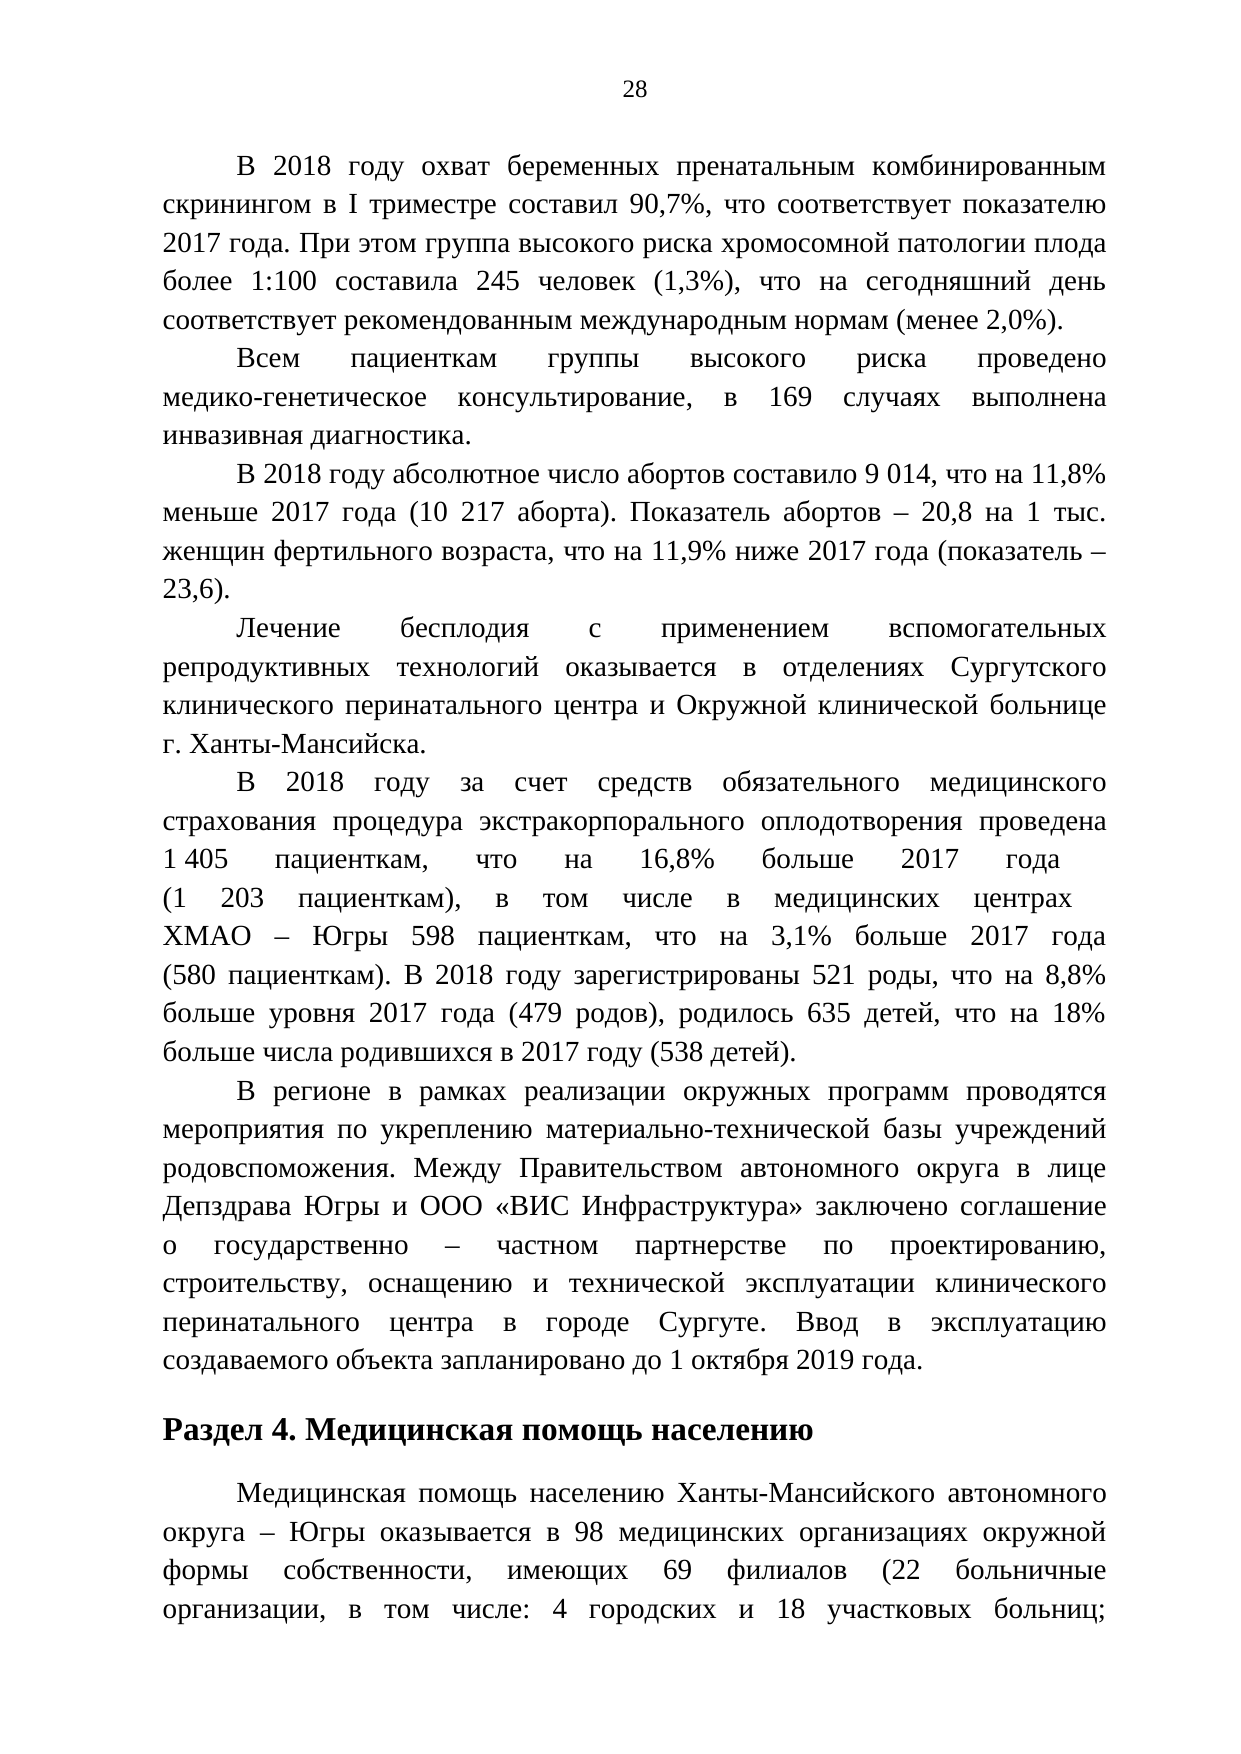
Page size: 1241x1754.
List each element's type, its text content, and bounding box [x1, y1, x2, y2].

text Всем пациенткам группы высокого риска проведено медико-генетическое консультирование, в 169 случаях выполнена инвазивная диагностика. [162, 340, 1107, 451]
text В 2018 году охват беременных пренатальным комбинированным скринингом в I триместре составил 90,7%, что соответствует показателю 2017 года. При этом группа высокого риска хромосомной патологии плода более 1:100 составила 245 человек (1,3%), что на сегодняшний день соответствует рекомендованным международным нормам (менее 2,0%). [162, 148, 1107, 335]
text В 2018 году за счет средств обязательного медицинского страхования процедура экстракорпорального оплодотворения проведена 1 405 пациенткам, что на 16,8% больше 2017 года (1 203 пациенткам), в том числе в медицинских центрах ХМАО – Югры 598 пациенткам, что на 3,1% больше 2017 года (580 пациенткам). В 2018 году зарегистрированы 521 роды, что на 8,8% больше уровня 2017 года (479 родов), родилось 635 детей, что на 18% больше числа родившихся в 2017 году (538 детей). [162, 764, 1107, 1068]
text Раздел 4. Медицинская помощь населению [162, 1409, 1107, 1447]
text Лечение бесплодия с применением вспомогательных репродуктивных технологий оказывается в отделениях Сургутского клинического перинатального центра и Окружной клинической больнице г. Ханты-Мансийска. [162, 610, 1107, 759]
text В 2018 году абсолютное число абортов составило 9 014, что на 11,8% меньше 2017 года (10 217 аборта). Показатель абортов – 20,8 на 1 тыс. женщин фертильного возраста, что на 11,9% ниже 2017 года (показатель – 23,6). [162, 456, 1107, 605]
text В регионе в рамках реализации окружных программ проводятся мероприятия по укреплению материально-технической базы учреждений родовспоможения. Между Правительством автономного округа в лице Депздрава Югры и ООО «ВИС Инфраструктура» заключено соглашение о государственно – частном партнерстве по проектированию, строительству, оснащению и технической эксплуатации клинического перинатального центра в городе Сургуте. Ввод в эксплуатацию создаваемого объекта запланировано до 1 октября 2019 года. [162, 1073, 1107, 1376]
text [162, 1475, 1107, 1624]
